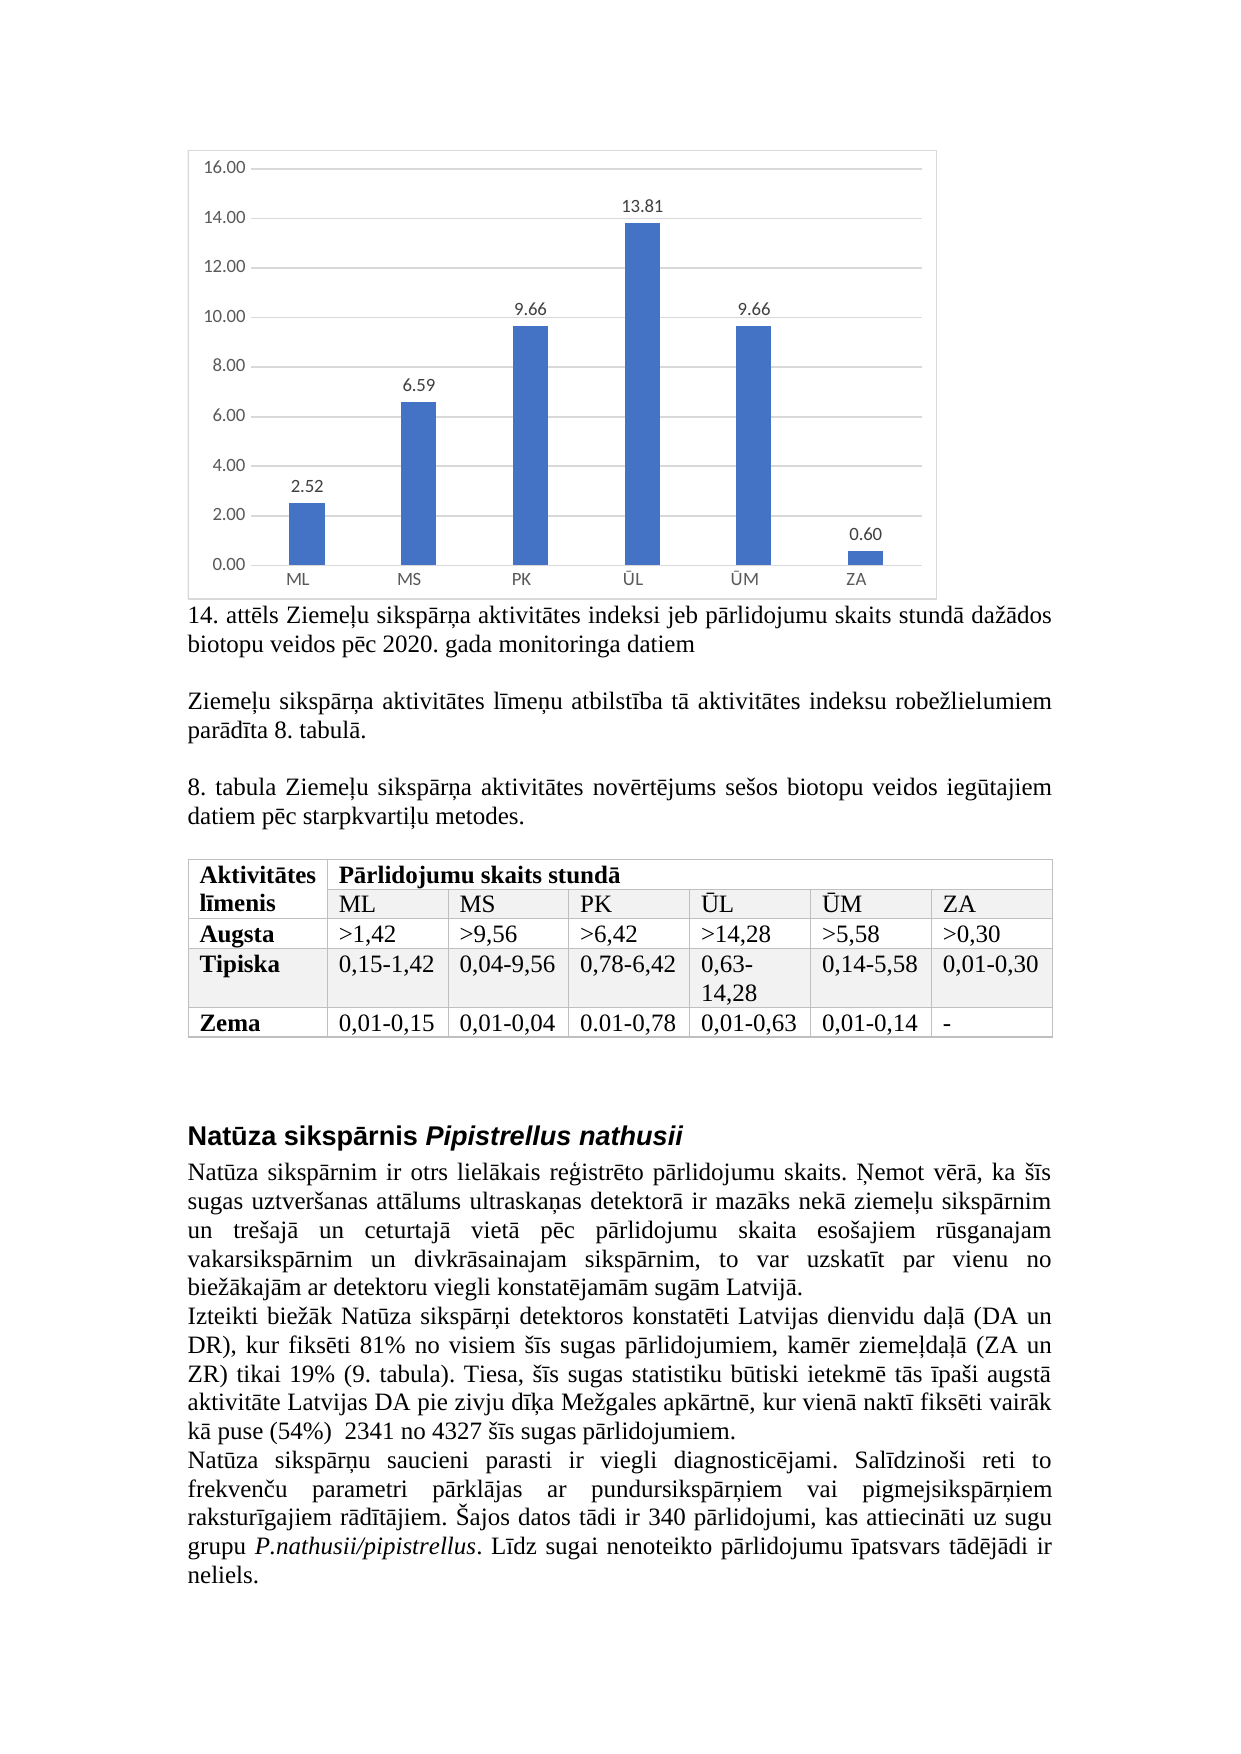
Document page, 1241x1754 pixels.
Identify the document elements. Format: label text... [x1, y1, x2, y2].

table_header Pārlidojumu skaits stundā [328, 860, 1052, 888]
text 8. tabula Ziemeļu sikspārņa aktivitātes novērtējums sešos biotopu veidos iegūtajiem datiem pēc starpkvartiļu metodes. [187, 772, 1053, 830]
table_cell ZA [932, 890, 1052, 918]
subtitle Natūza sikspārnis Pipistrellus nathusii [187, 1120, 1053, 1151]
table_cell 0,15-1,42 [328, 949, 448, 1007]
table_cell >6,42 [569, 919, 689, 948]
table_cell >0,30 [932, 919, 1052, 948]
table_cell 0,01-0,63 [690, 1008, 810, 1036]
table_cell ŪL [690, 890, 810, 918]
table_cell >5,58 [811, 919, 931, 948]
text Izteikti biežāk Natūza sikspārņi detektoros konstatēti Latvijas dienvidu daļā (DA un DR), kur fiksēti 81% no visiem šīs sugas pārlidojumiem, kamēr ziemeļdaļā (ZA un ZR) tikai 19% (9. tabula). Tiesa, šīs sugas statistiku būtiski ietekmē tās īpaši augstā aktivitāte Latvijas DA pie zivju dīķa Mežgales apkārtnē, kur vienā naktī fiksēti vairāk kā puse (54%) 2341 no 4327 šīs sugas pārlidojumiem. [187, 1301, 1053, 1445]
text Natūza sikspārnim ir otrs lielākais reģistrēto pārlidojumu skaits. Ņemot vērā, ka šīs sugas uztveršanas attālums ultraskaņas detektorā ir mazāks nekā ziemeļu sikspārnim un trešajā un ceturtajā vietā pēc pārlidojumu skaita esošajiem rūsganajam vakarsikspārnim un divkrāsainajam sikspārnim, to var uzskatīt par vienu no biežākajām ar detektoru viegli konstatējamām sugām Latvijā. [187, 1157, 1053, 1301]
table_cell ŪM [811, 890, 931, 918]
text 14. attēls Ziemeļu sikspārņa aktivitātes indeksi jeb pārlidojumu skaits stundā dažādos biotopu veidos pēc 2020. gada monitoringa datiem [187, 600, 1053, 657]
table_cell 0,63-14,28 [690, 949, 810, 1007]
table_cell 0,01-0,14 [811, 1008, 931, 1036]
table_cell >1,42 [328, 919, 448, 948]
table_cell MS [449, 890, 568, 918]
table_cell PK [569, 890, 689, 918]
table_cell 0,14-5,58 [811, 949, 931, 1007]
table_cell 0,78-6,42 [569, 949, 689, 1007]
table_cell >9,56 [449, 919, 568, 948]
table_cell 0,01-0,30 [932, 949, 1052, 1007]
table_cell ML [328, 890, 448, 918]
text Ziemeļu sikspārņa aktivitātes līmeņu atbilstība tā aktivitātes indeksu robežlielumiem parādīta 8. tabulā. [187, 686, 1053, 744]
table_header Aktivitātes līmenis [189, 860, 327, 918]
text Natūza sikspārņu saucieni parasti ir viegli diagnosticējami. Salīdzinoši reti to frekvenču parametri pārklājas ar pundursikspārņiem vai pigmejsikspārņiem raksturīgajiem rādītājiem. Šajos datos tādi ir 340 pārlidojumi, kas attiecināti uz sugu grupu P.nathusii/pipistrellus. Līdz sugai nenoteikto pārlidojumu īpatsvars tādējādi ir neliels. [187, 1445, 1053, 1589]
table_cell 0,01-0,15 [328, 1008, 448, 1036]
table_cell Augsta [189, 919, 327, 948]
table_cell Tipiska [189, 949, 327, 1007]
table_cell - [932, 1008, 1052, 1036]
table_cell >14,28 [690, 919, 810, 948]
table_cell 0.01-0,78 [569, 1008, 689, 1036]
table_cell 0,04-9,56 [449, 949, 568, 1007]
table_cell 0,01-0,04 [449, 1008, 568, 1036]
table_cell Zema [189, 1008, 327, 1036]
